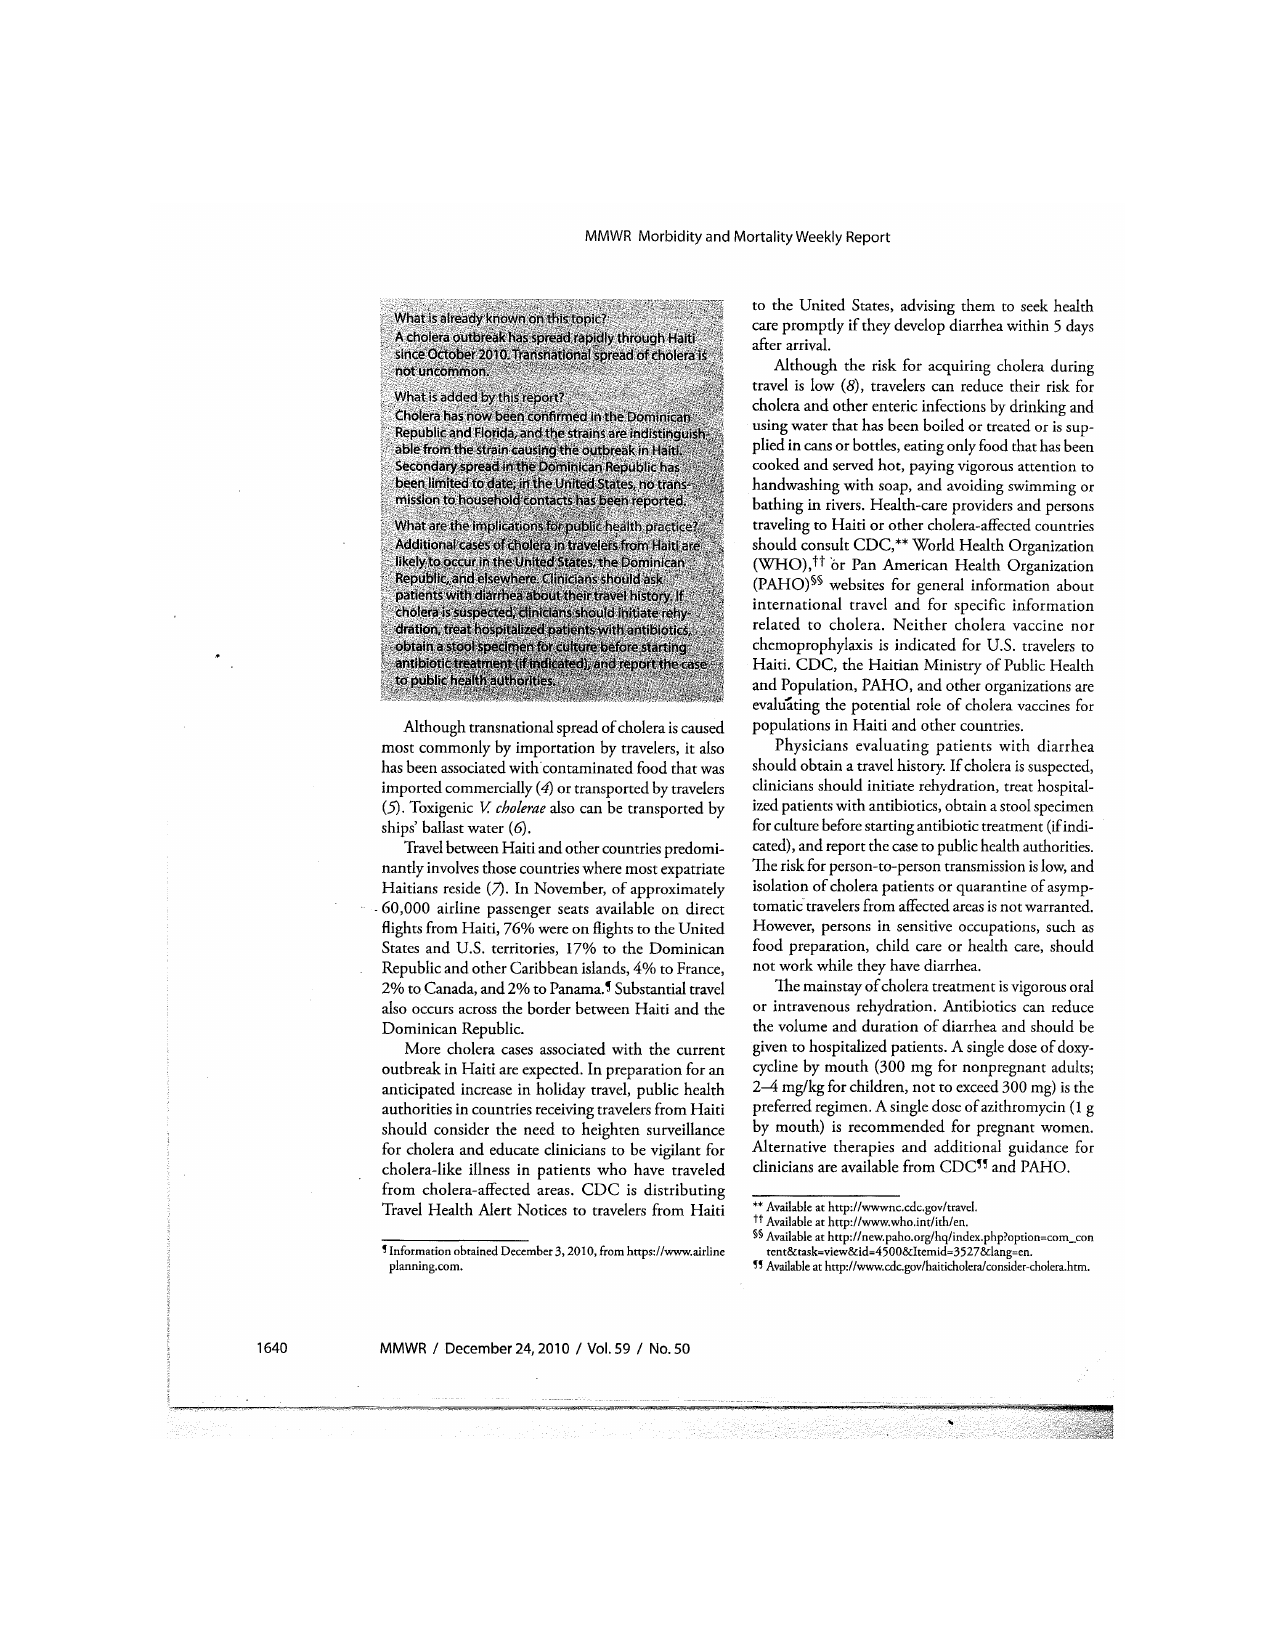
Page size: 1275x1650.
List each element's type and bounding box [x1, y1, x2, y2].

picture [150, 203, 1125, 1439]
